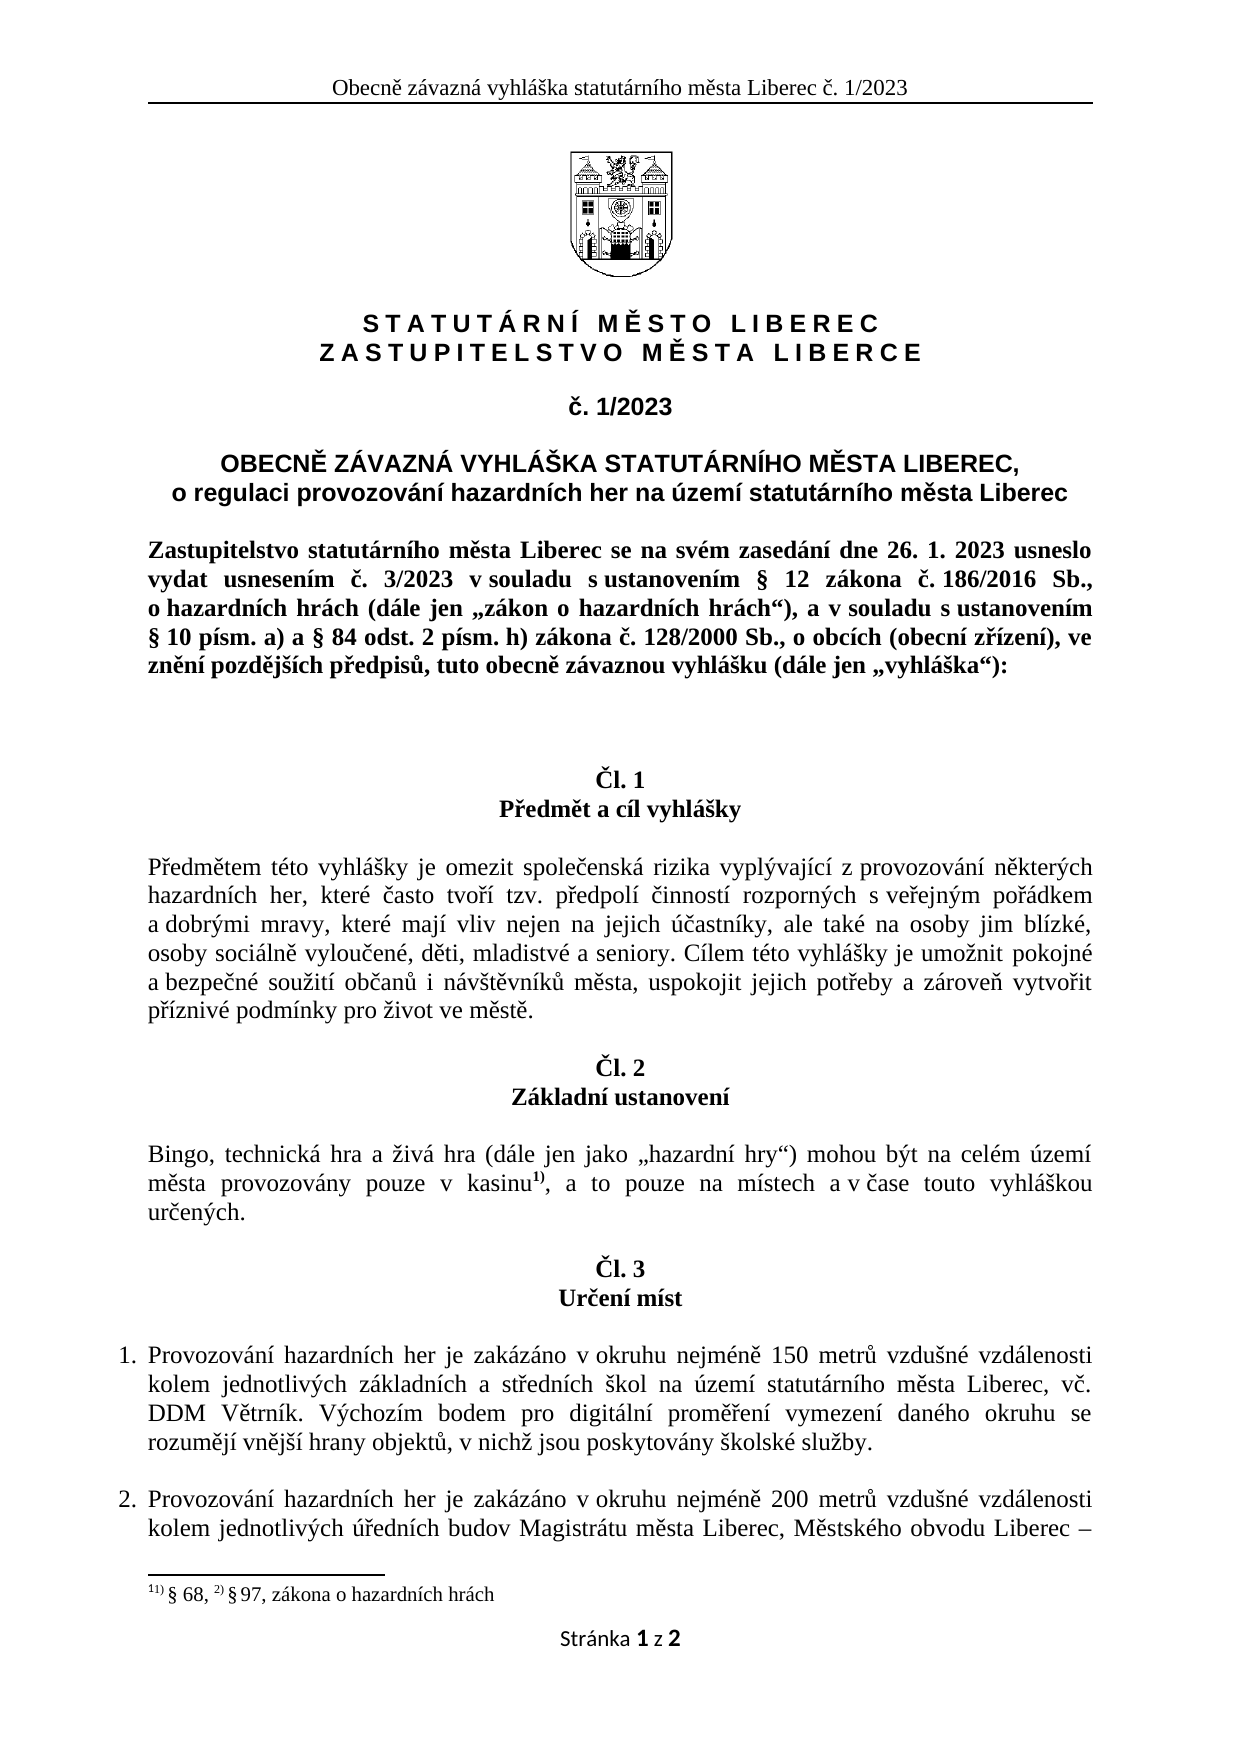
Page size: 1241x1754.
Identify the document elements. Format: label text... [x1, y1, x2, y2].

text Bingo, technická hra a živá hra (dále jen jako „hazardní hry“) mohou být na celém území města provozovány pouze v kasinu), a to pouze na místech a v čase touto vyhláškou určených. [148, 1139, 1093, 1225]
text Základní ustanovení [148, 1082, 1093, 1110]
text č. 1/2023 [148, 392, 1093, 420]
text Čl. 1 [148, 765, 1093, 794]
text OBECNĚ ZÁVAZNÁ VYHLÁŠKA STATUTÁRNÍHO MĚSTA LIBEREC, [148, 449, 1093, 478]
text ZASTUPITELSTVO MĚSTA LIBERCE [148, 338, 1093, 367]
text Určení míst [148, 1283, 1093, 1312]
text Čl. 2 [148, 1053, 1093, 1082]
text Předmětem této vyhlášky je omezit společenská rizika vyplývající z provozování některých hazardních her, které často tvoří tzv. předpolí činností rozporných s veřejným pořádkem a dobrými mravy, které mají vliv nejen na jejich účastníky, ale také na osoby jim blízké, osoby sociálně vyloučené, děti, mladistvé a seniory. Cílem této vyhlášky je umožnit pokojné a bezpečné soužití občanů i návštěvníků města, uspokojit jejich potřeby a zároveň vytvořit příznivé podmínky pro život ve městě. [148, 852, 1093, 1024]
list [118, 1484, 1093, 1542]
text Čl. 3 [148, 1254, 1093, 1283]
text Předmět a cíl vyhlášky [148, 794, 1093, 823]
text STATUTÁRNÍ MĚSTO LIBEREC [148, 309, 1093, 338]
text Zastupitelstvo statutárního města Liberec se na svém zasedání dne 26. 1. 2023 usneslo vydat usnesením č. 3/2023 v souladu s ustanovením § 12 zákona č. 186/2016 Sb., o hazardních hrách (dále jen „zákon o hazardních hrách“), a v souladu s ustanovením § 10 písm. a) a § 84 odst. 2 písm. h) zákona č. 128/2000 Sb., o obcích (obecní zřízení), ve znění pozdějších předpisů, tuto obecně závaznou vyhlášku (dále jen „vyhláška“): [148, 535, 1093, 679]
list Provozování hazardních her je zakázáno v okruhu nejméně 150 metrů vzdušné vzdálenosti kolem jednotlivých základních a středních škol na území statutárního města Liberec, vč. DDM Větrník. Výchozím bodem pro digitální proměření vymezení daného okruhu se rozumějí vnější hrany objektů, v nichž jsou poskytovány školské služby. [118, 1340, 1093, 1455]
text o regulaci provozování hazardních her na území statutárního města Liberec [148, 478, 1093, 507]
picture [567, 147, 674, 281]
